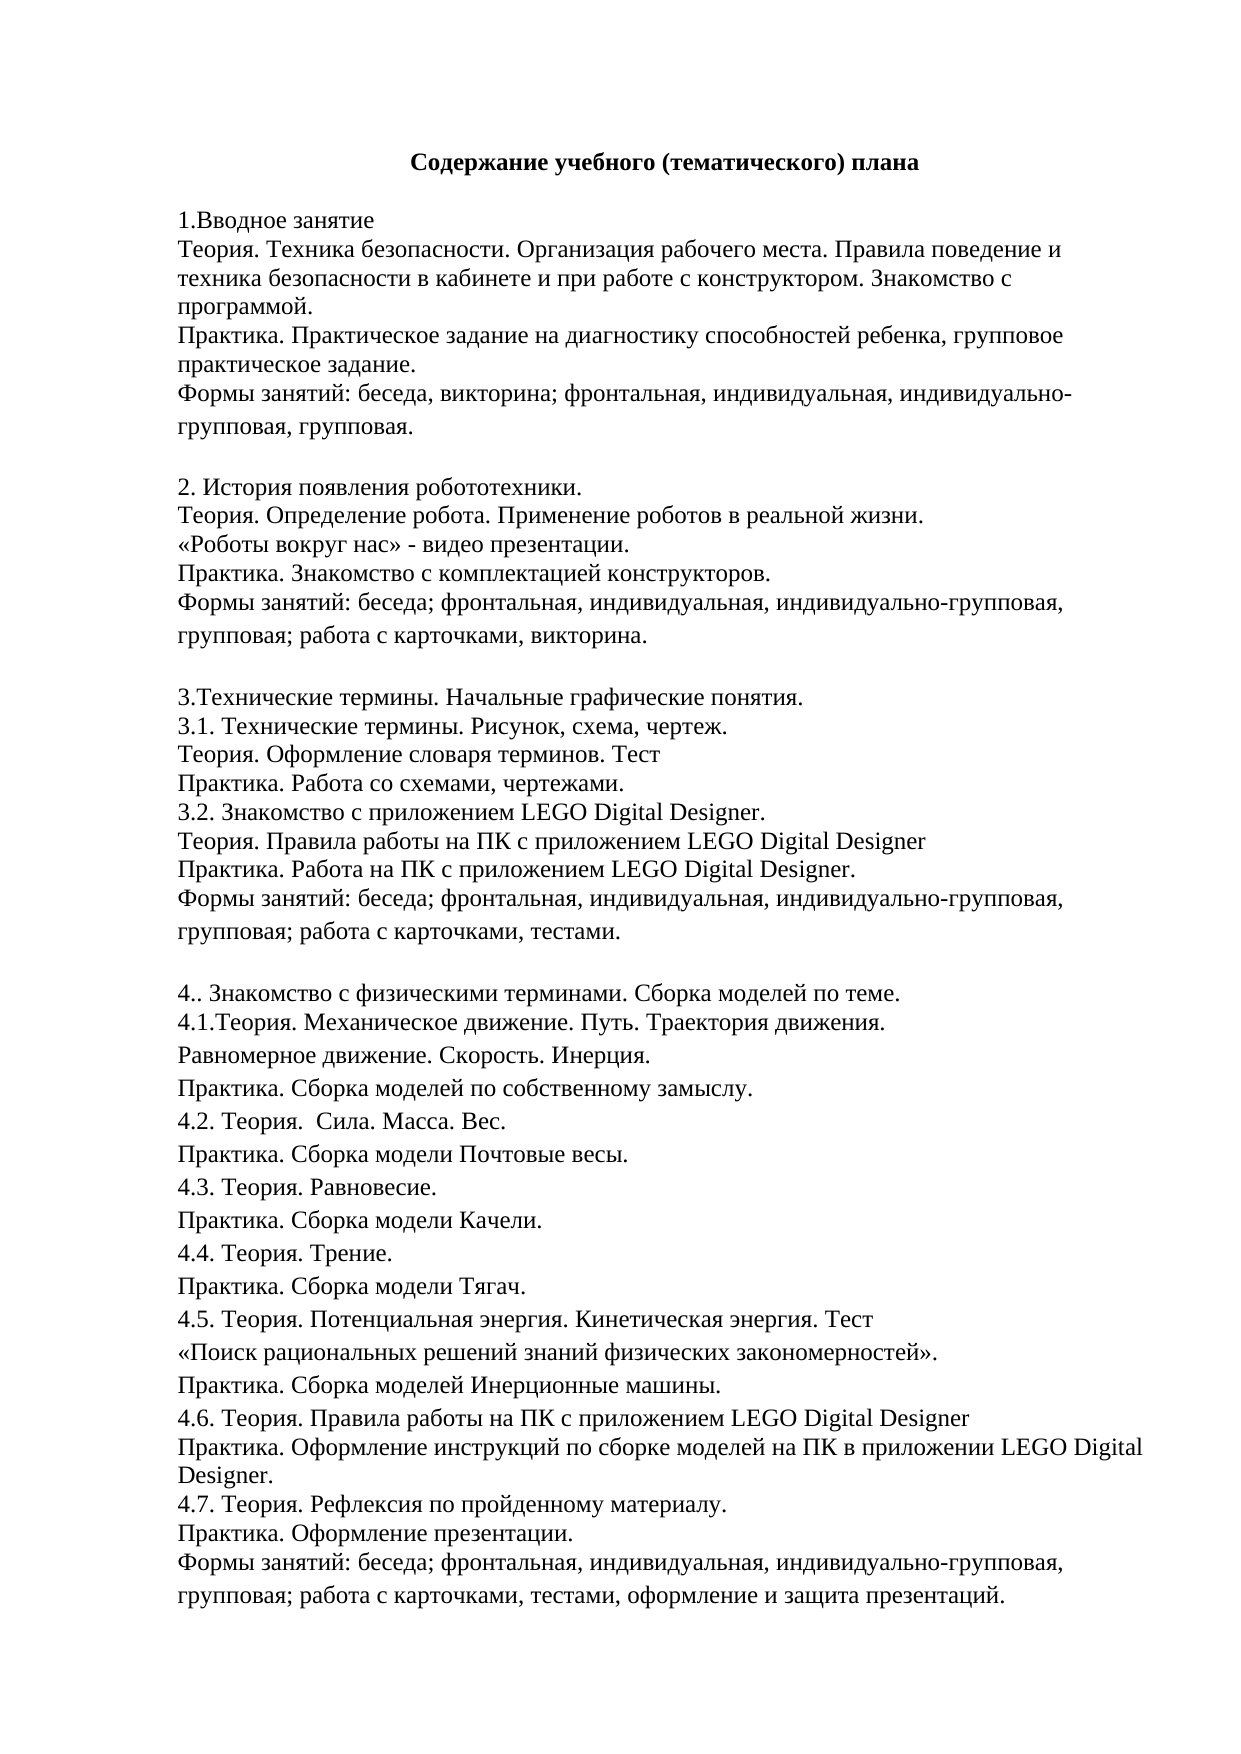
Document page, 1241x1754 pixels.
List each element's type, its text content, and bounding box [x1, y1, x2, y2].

text Формы занятий: беседа; фронтальная, индивидуальная, индивидуально-групповая, групповая; работа с карточками, тестами. [177, 883, 1152, 945]
text Формы занятий: беседа, викторина; фронтальная, индивидуальная, индивидуально-групповая, групповая. [177, 378, 1152, 439]
text Практика. Знакомство с комплектацией конструкторов. [177, 558, 1152, 587]
text Практика. Работа на ПК с приложением LEGO Digital Designer. [177, 854, 1152, 883]
text Равномерное движение. Скорость. Инерция. [177, 1040, 1152, 1068]
text Практика. Оформление презентации. [177, 1518, 1152, 1547]
text 4.2. Теория. Сила. Масса. Вес. [177, 1106, 1152, 1134]
text 3.2. Знакомство с приложением LEGO Digital Designer. [177, 797, 1152, 826]
text Теория. Техника безопасности. Организация рабочего места. Правила поведение и техника безопасности в кабинете и при работе с конструктором. Знакомство с программой. [177, 234, 1152, 320]
text Содержание учебного (тематического) плана [177, 147, 1152, 176]
text Теория. Определение робота. Применение роботов в реальной жизни. [177, 501, 1152, 529]
text 4.3. Теория. Равновесие. [177, 1172, 1152, 1201]
text 4.4. Теория. Трение. [177, 1238, 1152, 1267]
text Практика. Сборка моделей Инерционные машины. [177, 1370, 1152, 1399]
text 4.7. Теория. Рефлексия по пройденному материалу. [177, 1489, 1152, 1518]
text 4.5. Теория. Потенциальная энергия. Кинетическая энергия. Тест [177, 1304, 1152, 1333]
text 1.Вводное занятие [177, 205, 1152, 234]
text Практика. Сборка модели Почтовые весы. [177, 1139, 1152, 1168]
text Практика. Практическое задание на диагностику способностей ребенка, групповое практическое задание. [177, 320, 1152, 378]
text «Поиск рациональных решений знаний физических закономерностей». [177, 1337, 1152, 1366]
text 4.6. Теория. Правила работы на ПК с приложением LEGO Digital Designer [177, 1403, 1152, 1432]
text Практика. Сборка модели Качели. [177, 1205, 1152, 1234]
text Практика. Работа со схемами, чертежами. [177, 768, 1152, 797]
text Формы занятий: беседа; фронтальная, индивидуальная, индивидуально-групповая, групповая; работа с карточками, викторина. [177, 587, 1152, 648]
text Практика. Сборка модели Тягач. [177, 1271, 1152, 1300]
text Практика. Сборка моделей по собственному замыслу. [177, 1073, 1152, 1102]
text Теория. Правила работы на ПК с приложением LEGO Digital Designer [177, 826, 1152, 854]
text 4.1.Теория. Механическое движение. Путь. Траектория движения. [177, 1007, 1152, 1036]
text 3.Технические термины. Начальные графические понятия. [177, 682, 1152, 711]
text 2. История появления робототехники. [177, 472, 1152, 501]
text «Роботы вокруг нас» - видео презентации. [177, 529, 1152, 558]
text Формы занятий: беседа; фронтальная, индивидуальная, индивидуально-групповая, групповая; работа с карточками, тестами, оформление и защита презентаций. [177, 1547, 1152, 1608]
text Практика. Оформление инструкций по сборке моделей на ПК в приложении LEGO Digital Designer. [177, 1432, 1152, 1489]
text Теория. Оформление словаря терминов. Тест [177, 739, 1152, 768]
text 4.. Знакомство с физическими терминами. Сборка моделей по теме. [177, 978, 1152, 1007]
text 3.1. Технические термины. Рисунок, схема, чертеж. [177, 711, 1152, 739]
